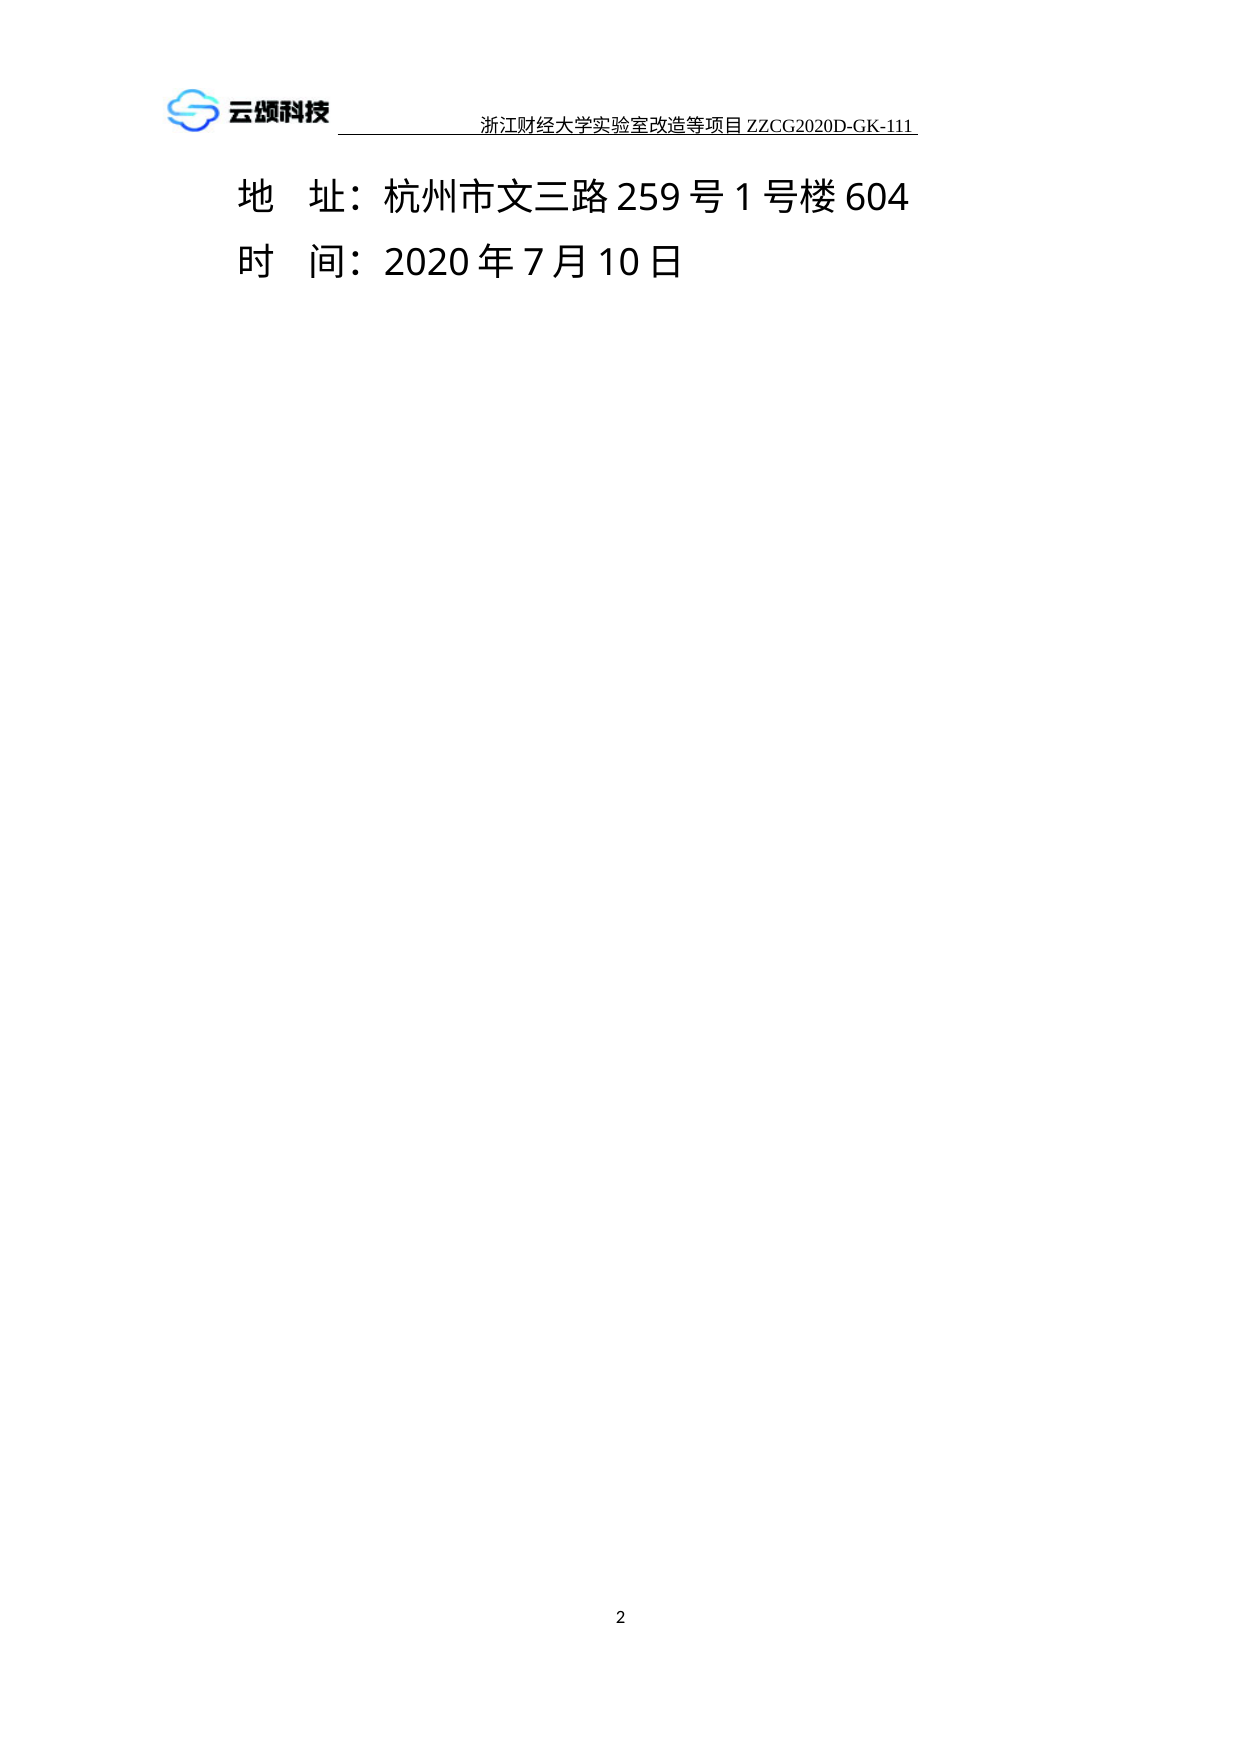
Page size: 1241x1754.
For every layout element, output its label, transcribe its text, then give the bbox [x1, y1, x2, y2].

text 时 间：2020年 7月10日 [162, 227, 1089, 292]
picture [162, 88, 338, 133]
text 地 址：杭州市文三路259号1号楼604 [162, 162, 1089, 227]
